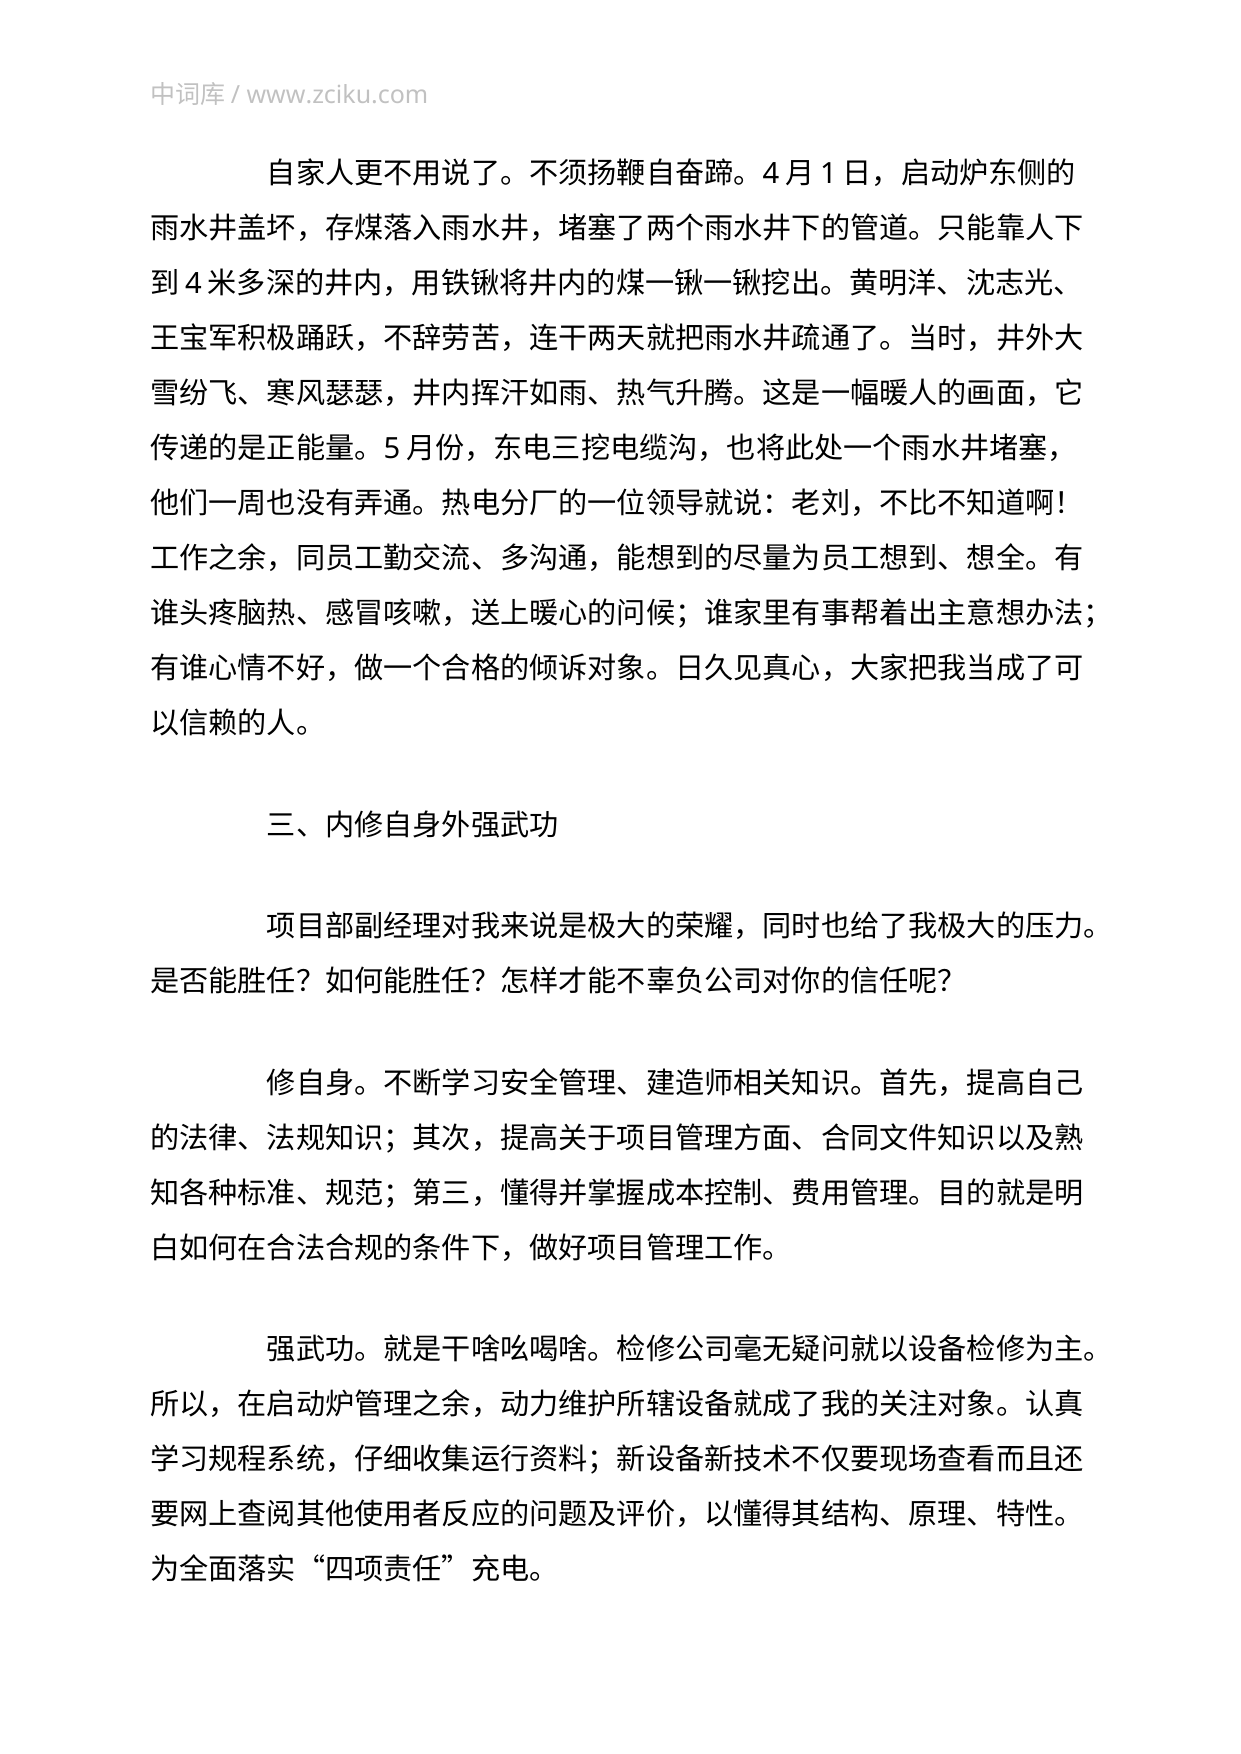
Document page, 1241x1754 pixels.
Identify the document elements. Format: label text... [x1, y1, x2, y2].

text 三、内修自身外强武功 [150, 801, 1090, 843]
text 自家人更不用说了。不须扬鞭自奋蹄。4月1日，启动炉东侧的雨水井盖坏，存煤落入雨水井，堵塞了两个雨水井下的管道。只能靠人下到4米多深的井内，用铁锹将井内的煤一锹一锹挖出。黄明洋、沈志光、王宝军积极踊跃，不辞劳苦，连干两天就把雨水井疏通了。当时，井外大雪纷飞、寒风瑟瑟，井内挥汗如雨、热气升腾。这是一幅暖人的画面，它传递的是正能量。5月份，东电三挖电缆沟，也将此处一个雨水井堵塞，他们一周也没有弄通。热电分厂的一位领导就说：老刘，不比不知道啊！工作之余，同员工勤交流、多沟通，能想到的尽量为员工想到、想全。有谁头疼脑热、感冒咳嗽，送上暖心的问候；谁家里有事帮着出主意想办法；有谁心情不好，做一个合格的倾诉对象。日久见真心，大家把我当成了可以信赖的人。 [150, 150, 1090, 742]
text 修自身。不断学习安全管理、建造师相关知识。首先，提高自己的法律、法规知识；其次，提高关于项目管理方面、合同文件知识以及熟知各种标准、规范；第三，懂得并掌握成本控制、费用管理。目的就是明白如何在合法合规的条件下，做好项目管理工作。 [150, 1059, 1090, 1266]
text 项目部副经理对我来说是极大的荣耀，同时也给了我极大的压力。是否能胜任？如何能胜任？怎样才能不辜负公司对你的信任呢？ [150, 903, 1090, 1000]
text 强武功。就是干啥吆喝啥。检修公司毫无疑问就以设备检修为主。所以，在启动炉管理之余，动力维护所辖设备就成了我的关注对象。认真学习规程系统，仔细收集运行资料；新设备新技术不仅要现场查看而且还要网上查阅其他使用者反应的问题及评价，以懂得其结构、原理、特性。为全面落实“四项责任”充电。 [150, 1326, 1090, 1588]
